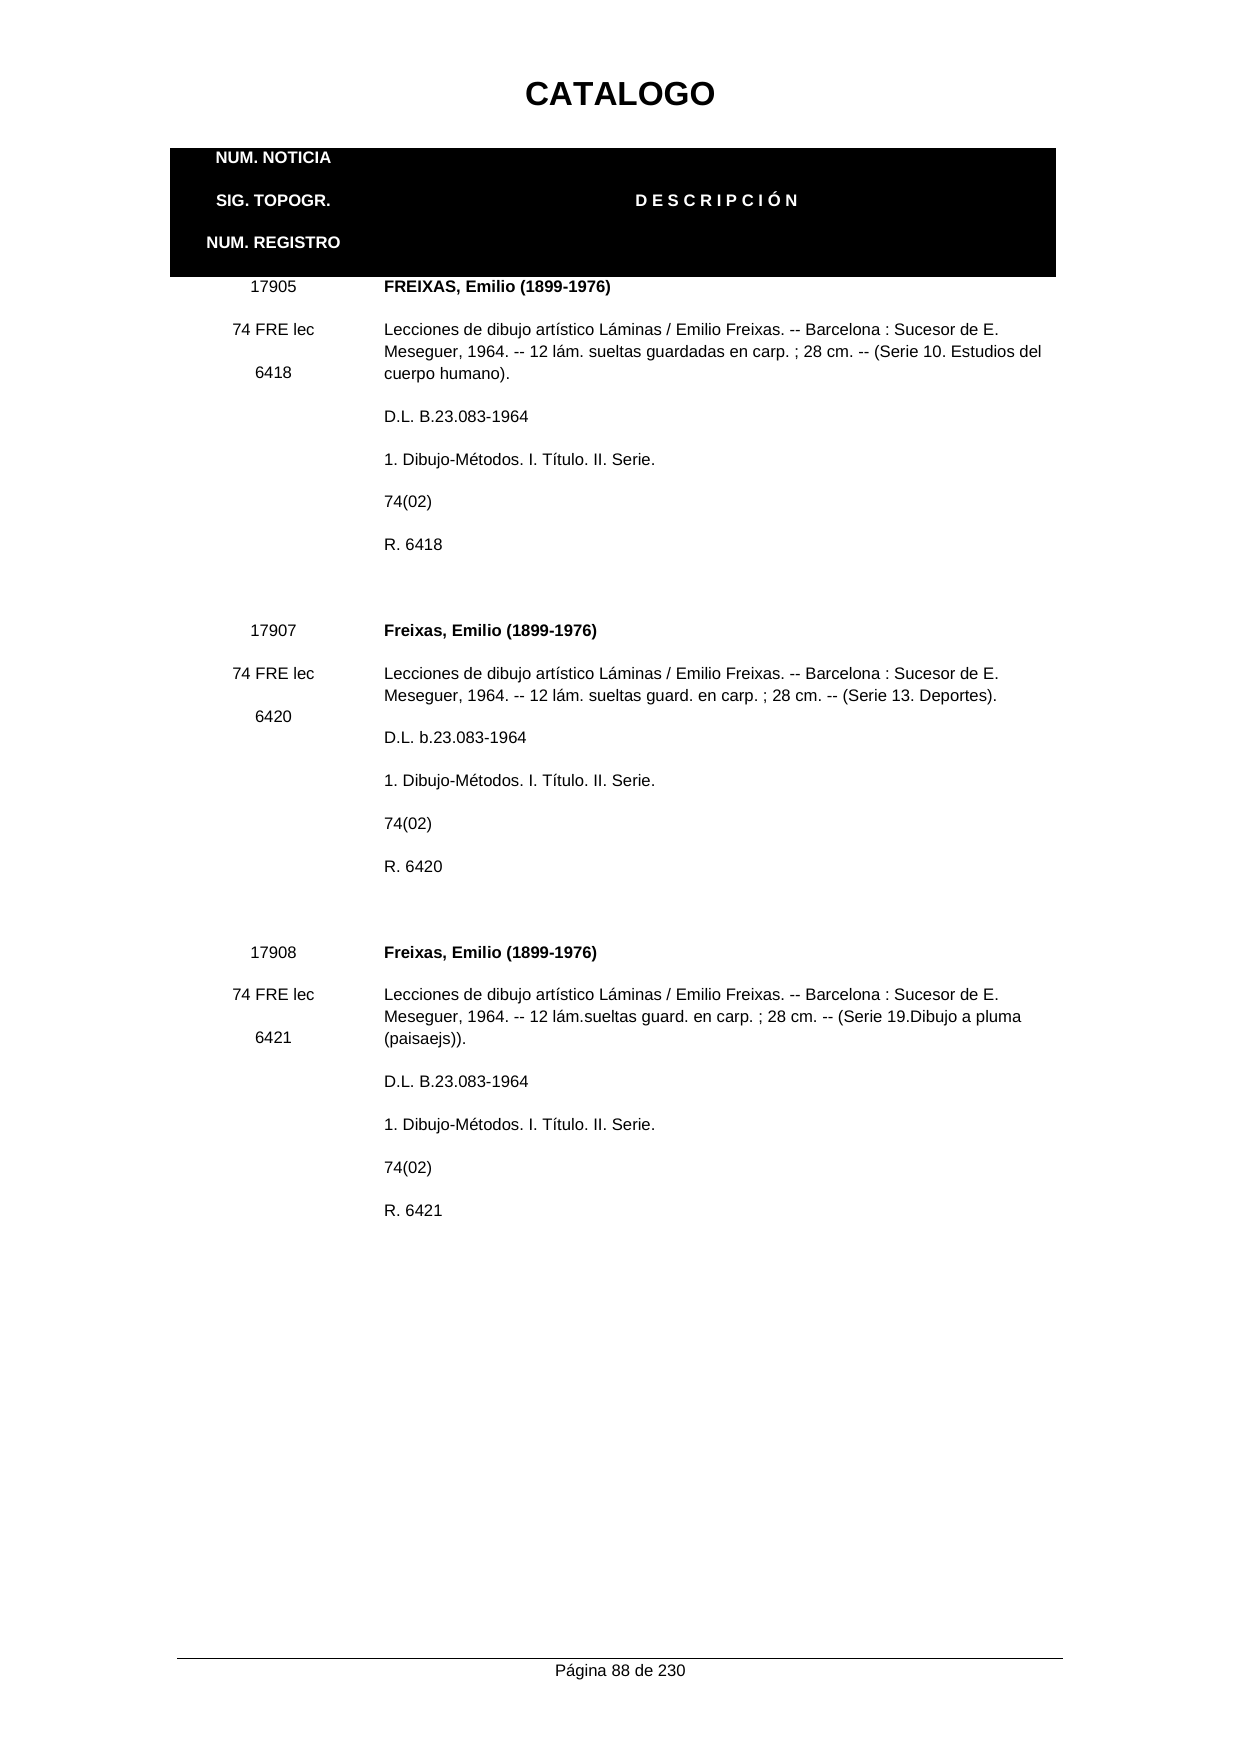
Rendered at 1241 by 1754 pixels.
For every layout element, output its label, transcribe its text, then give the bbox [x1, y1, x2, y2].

table_header NUM. NOTICIA SIG. TOPOGR. NUM. REGISTRO [170, 148, 377, 277]
table_cell FREIXAS, Emilio (1899-1976) Lecciones de dibujo artístico Láminas / Emilio Freixas. -- Barcelona : Sucesor de E. Meseguer, 1964. -- 12 lám. sueltas guardadas en carp. ; 28 cm. -- (Serie 10. Estudios del cuerpo humano). D.L. B.23.083-1964 1. Dibujo-Métodos. I. Título. II. Serie. 74(02) R. 6418 [377, 277, 1056, 621]
table_cell Freixas, Emilio (1899-1976) Lecciones de dibujo artístico Láminas / Emilio Freixas. -- Barcelona : Sucesor de E. Meseguer, 1964. -- 12 lám.sueltas guard. en carp. ; 28 cm. -- (Serie 19.Dibujo a pluma (paisaejs)). D.L. B.23.083-1964 1. Dibujo-Métodos. I. Título. II. Serie. 74(02) R. 6421 [377, 943, 1056, 1286]
table_header D E S C R I P C I Ó N [377, 148, 1056, 277]
table_cell 17908 74 FRE lec 6421 [170, 943, 377, 1286]
table_cell 17905 74 FRE lec 6418 [170, 277, 377, 621]
table_cell Freixas, Emilio (1899-1976) Lecciones de dibujo artístico Láminas / Emilio Freixas. -- Barcelona : Sucesor de E. Meseguer, 1964. -- 12 lám. sueltas guard. en carp. ; 28 cm. -- (Serie 13. Deportes). D.L. b.23.083-1964 1. Dibujo-Métodos. I. Título. II. Serie. 74(02) R. 6420 [377, 621, 1056, 942]
table_cell 17907 74 FRE lec 6420 [170, 621, 377, 942]
